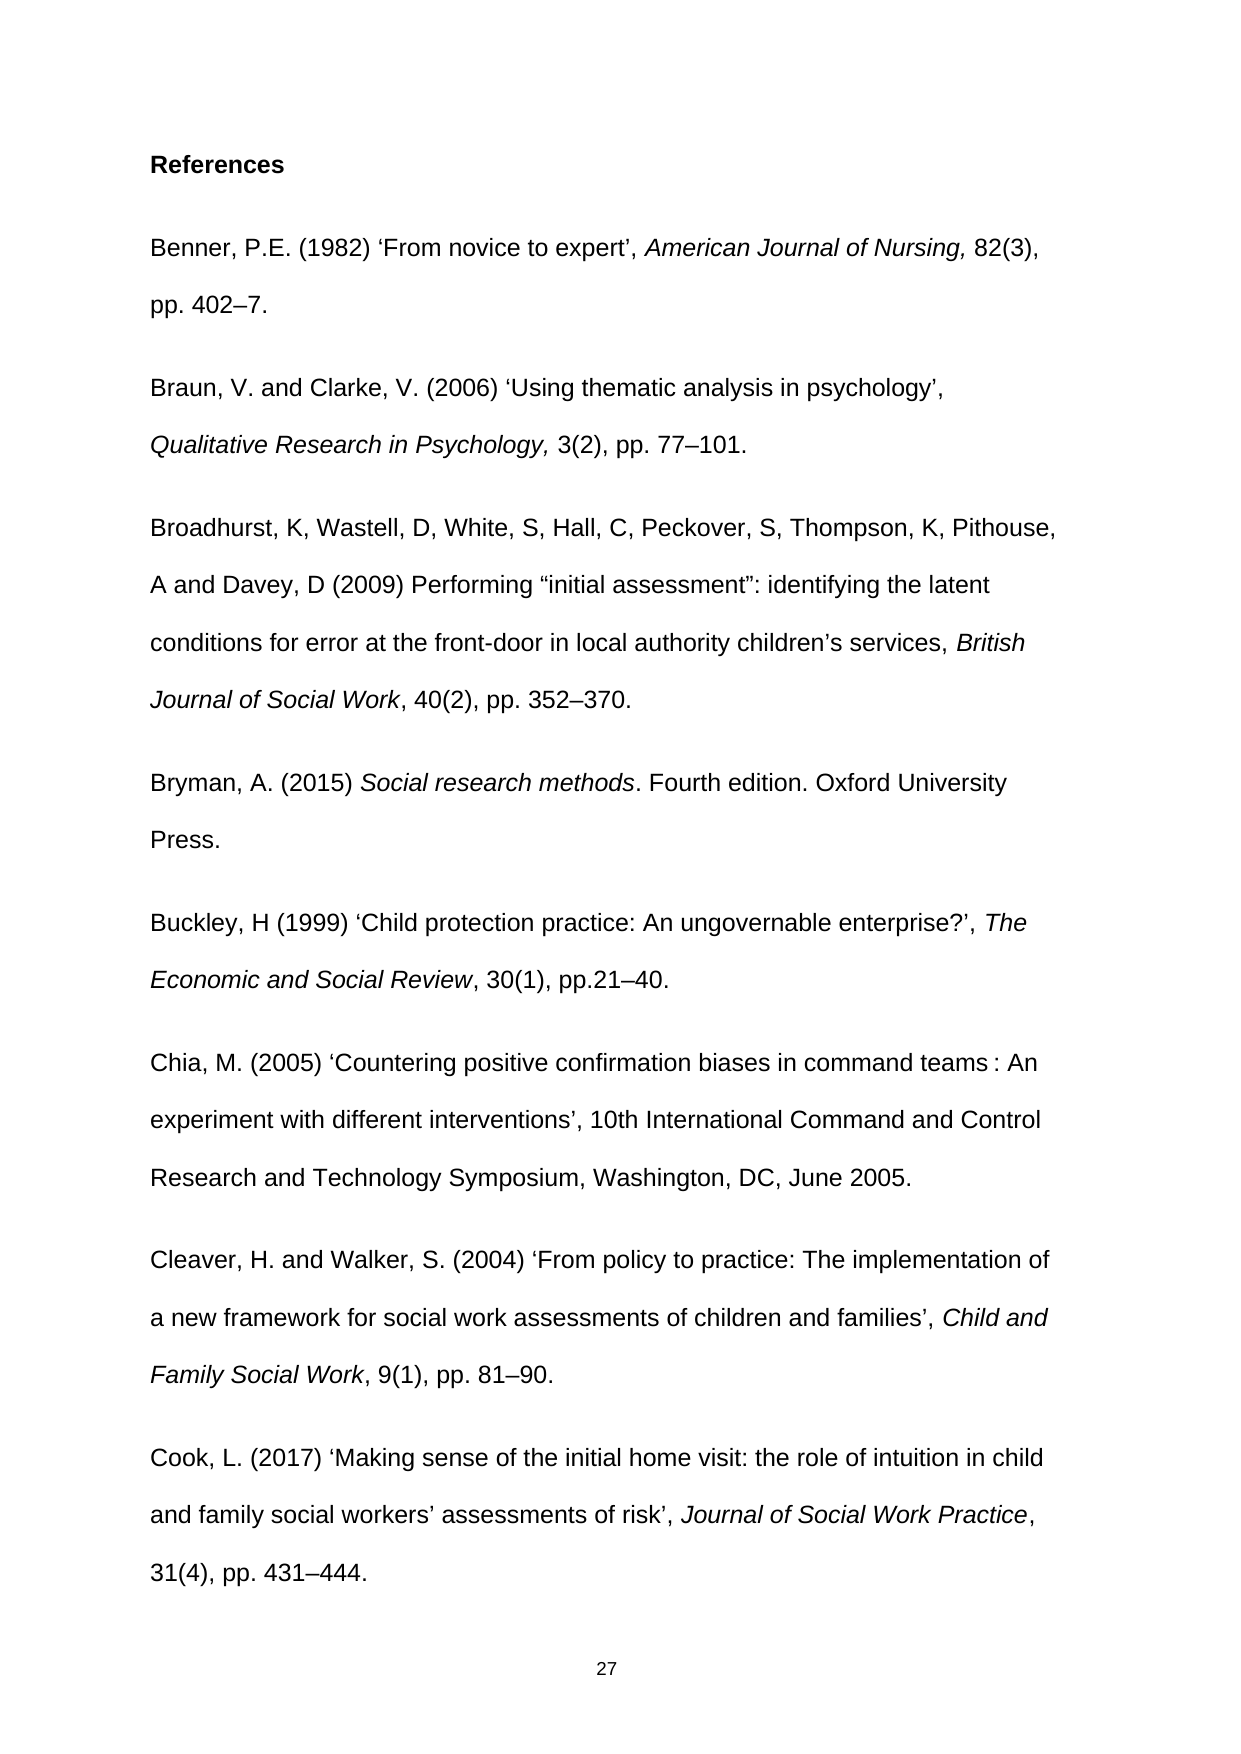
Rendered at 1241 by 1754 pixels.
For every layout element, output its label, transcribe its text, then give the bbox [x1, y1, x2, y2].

text Braun, V. and Clarke, V. (2006) ‘Using thematic analysis in psychology’, Qualitative Research in Psychology, 3(2), pp. 77–101. [150, 372, 1063, 459]
text Cook, L. (2017) ‘Making sense of the initial home visit: the role of intuition in child and family social workers’ assessments of risk’, Journal of Social Work Practice, 31(4), pp. 431–444. [150, 1442, 1063, 1586]
text References [150, 150, 1063, 179]
text Cleaver, H. and Walker, S. (2004) ‘From policy to practice: The implementation of a new framework for social work assessments of children and families’, Child and Family Social Work, 9(1), pp. 81–90. [150, 1245, 1063, 1389]
text Buckley, H (1999) ‘Child protection practice: An ungovernable enterprise?’, The Economic and Social Review, 30(1), pp.21–40. [150, 907, 1063, 994]
text Broadhurst, K, Wastell, D, White, S, Hall, C, Peckover, S, Thompson, K, Pithouse, A and Davey, D (2009) Performing “initial assessment”: identifying the latent conditions for error at the front-door in local authority children’s services, British Journal of Social Work, 40(2), pp. 352–370. [150, 512, 1063, 714]
text Chia, M. (2005) ‘Countering positive confirmation biases in command teams : An experiment with different interventions’, 10th International Command and Control Research and Technology Symposium, Washington, DC, June 2005. [150, 1047, 1063, 1191]
text Bryman, A. (2015) Social research methods. Fourth edition. Oxford University Press. [150, 767, 1063, 854]
text Benner, P.E. (1982) ‘From novice to expert’, American Journal of Nursing, 82(3), pp. 402–7. [150, 232, 1063, 319]
